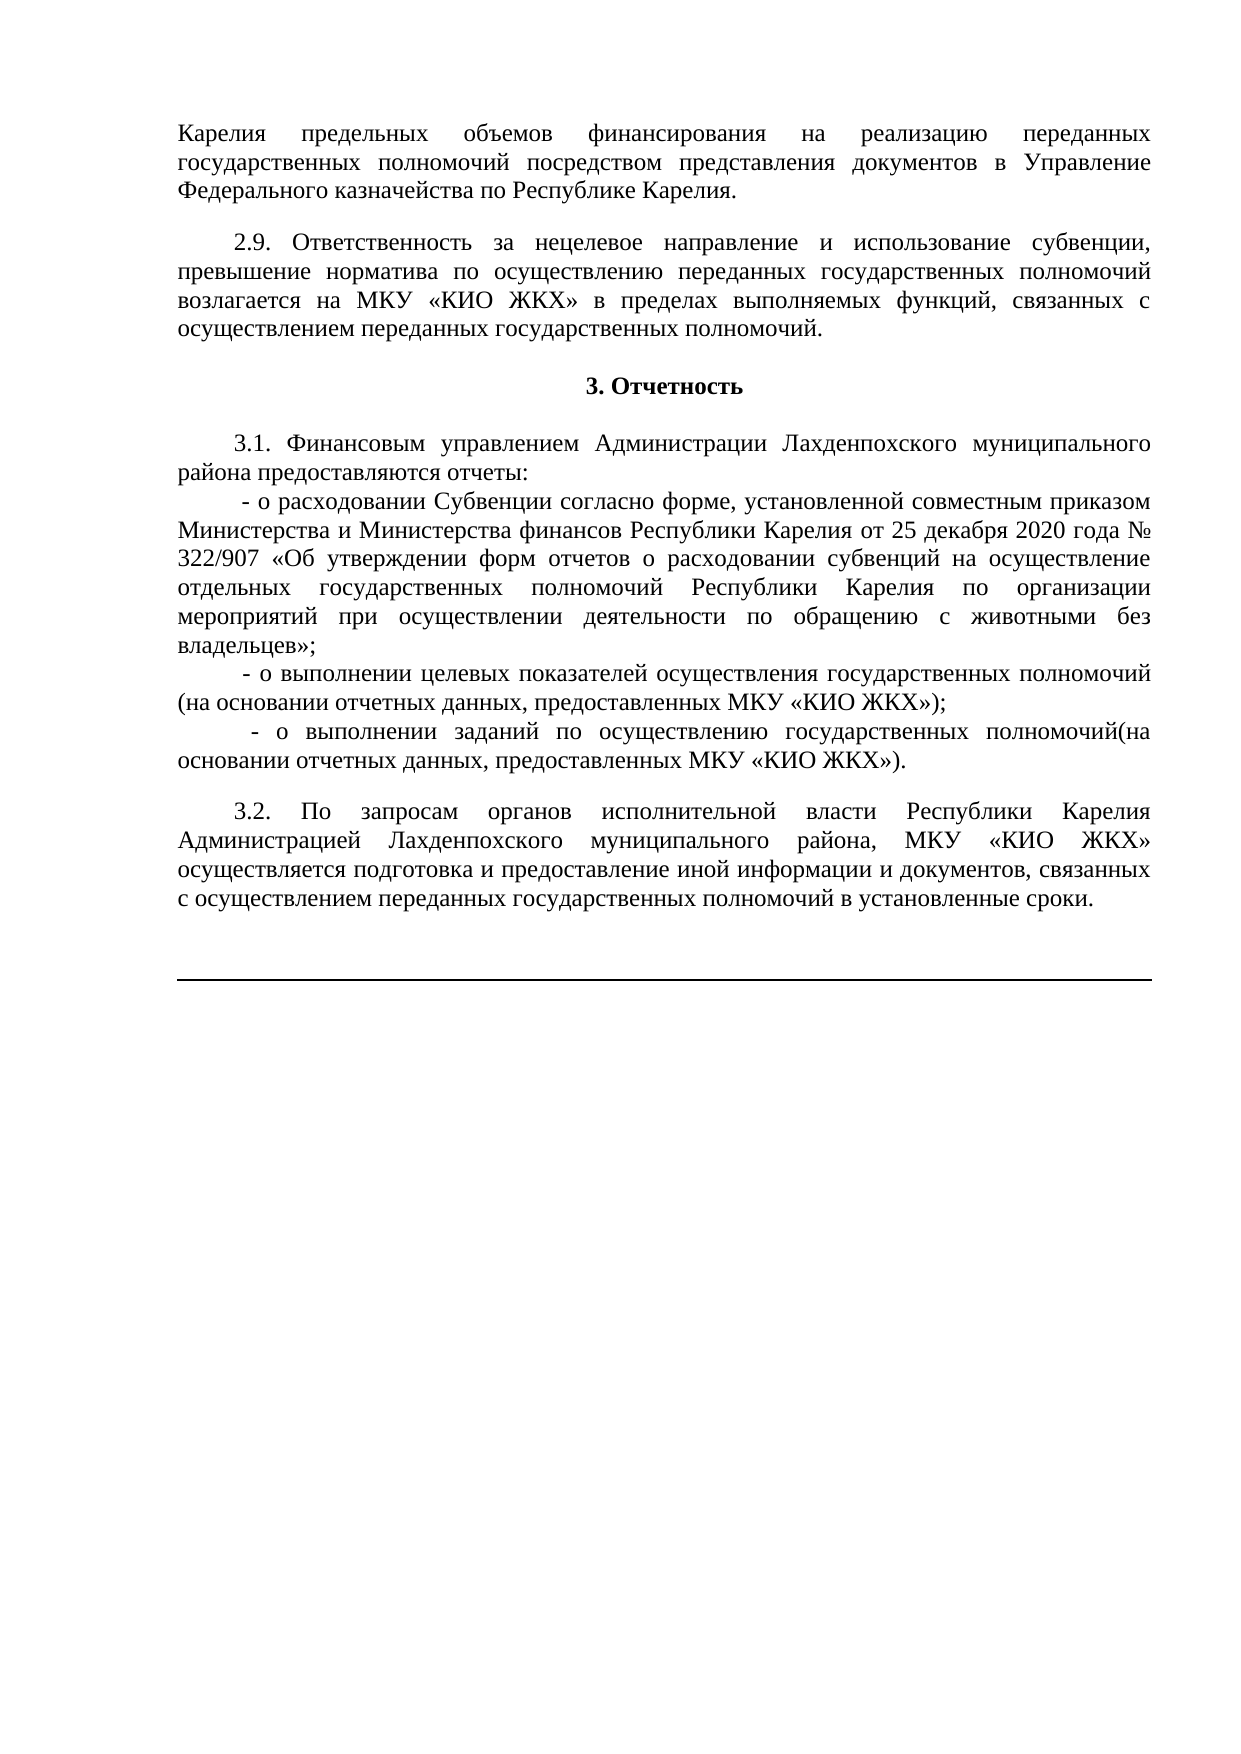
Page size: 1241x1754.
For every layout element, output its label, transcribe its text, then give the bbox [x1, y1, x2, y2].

text 3. Отчетность [177, 371, 1152, 400]
text - о выполнении заданий по осуществлению государственных полномочий(на основании отчетных данных, предоставленных МКУ «КИО ЖКХ»). [177, 716, 1152, 773]
text 2.9. Ответственность за нецелевое направление и использование субвенции, превышение норматива по осуществлению переданных государственных полномочий возлагается на МКУ «КИО ЖКХ» в пределах выполняемых функций, связанных с осуществлением переданных государственных полномочий. [177, 227, 1152, 342]
text - о выполнении целевых показателей осуществления государственных полномочий (на основании отчетных данных, предоставленных МКУ «КИО ЖКХ»); [177, 658, 1152, 716]
text - о расходовании Субвенции согласно форме, установленной совместным приказом Министерства и Министерства финансов Республики Карелия от 25 декабря 2020 года № 322/907 «Об утверждении форм отчетов о расходовании субвенций на осуществление отдельных государственных полномочий Республики Карелия по организации мероприятий при осуществлении деятельности по обращению с животными без владельцев»; [177, 486, 1152, 658]
text 3.1. Финансовым управлением Администрации Лахденпохского муниципального района предоставляются отчеты: [177, 428, 1152, 486]
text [177, 118, 1152, 204]
text 3.2. По запросам органов исполнительной власти Республики Карелия Администрацией Лахденпохского муниципального района, МКУ «КИО ЖКХ» осуществляется подготовка и предоставление иной информации и документов, связанных с осуществлением переданных государственных полномочий в установленные сроки. [177, 796, 1152, 911]
